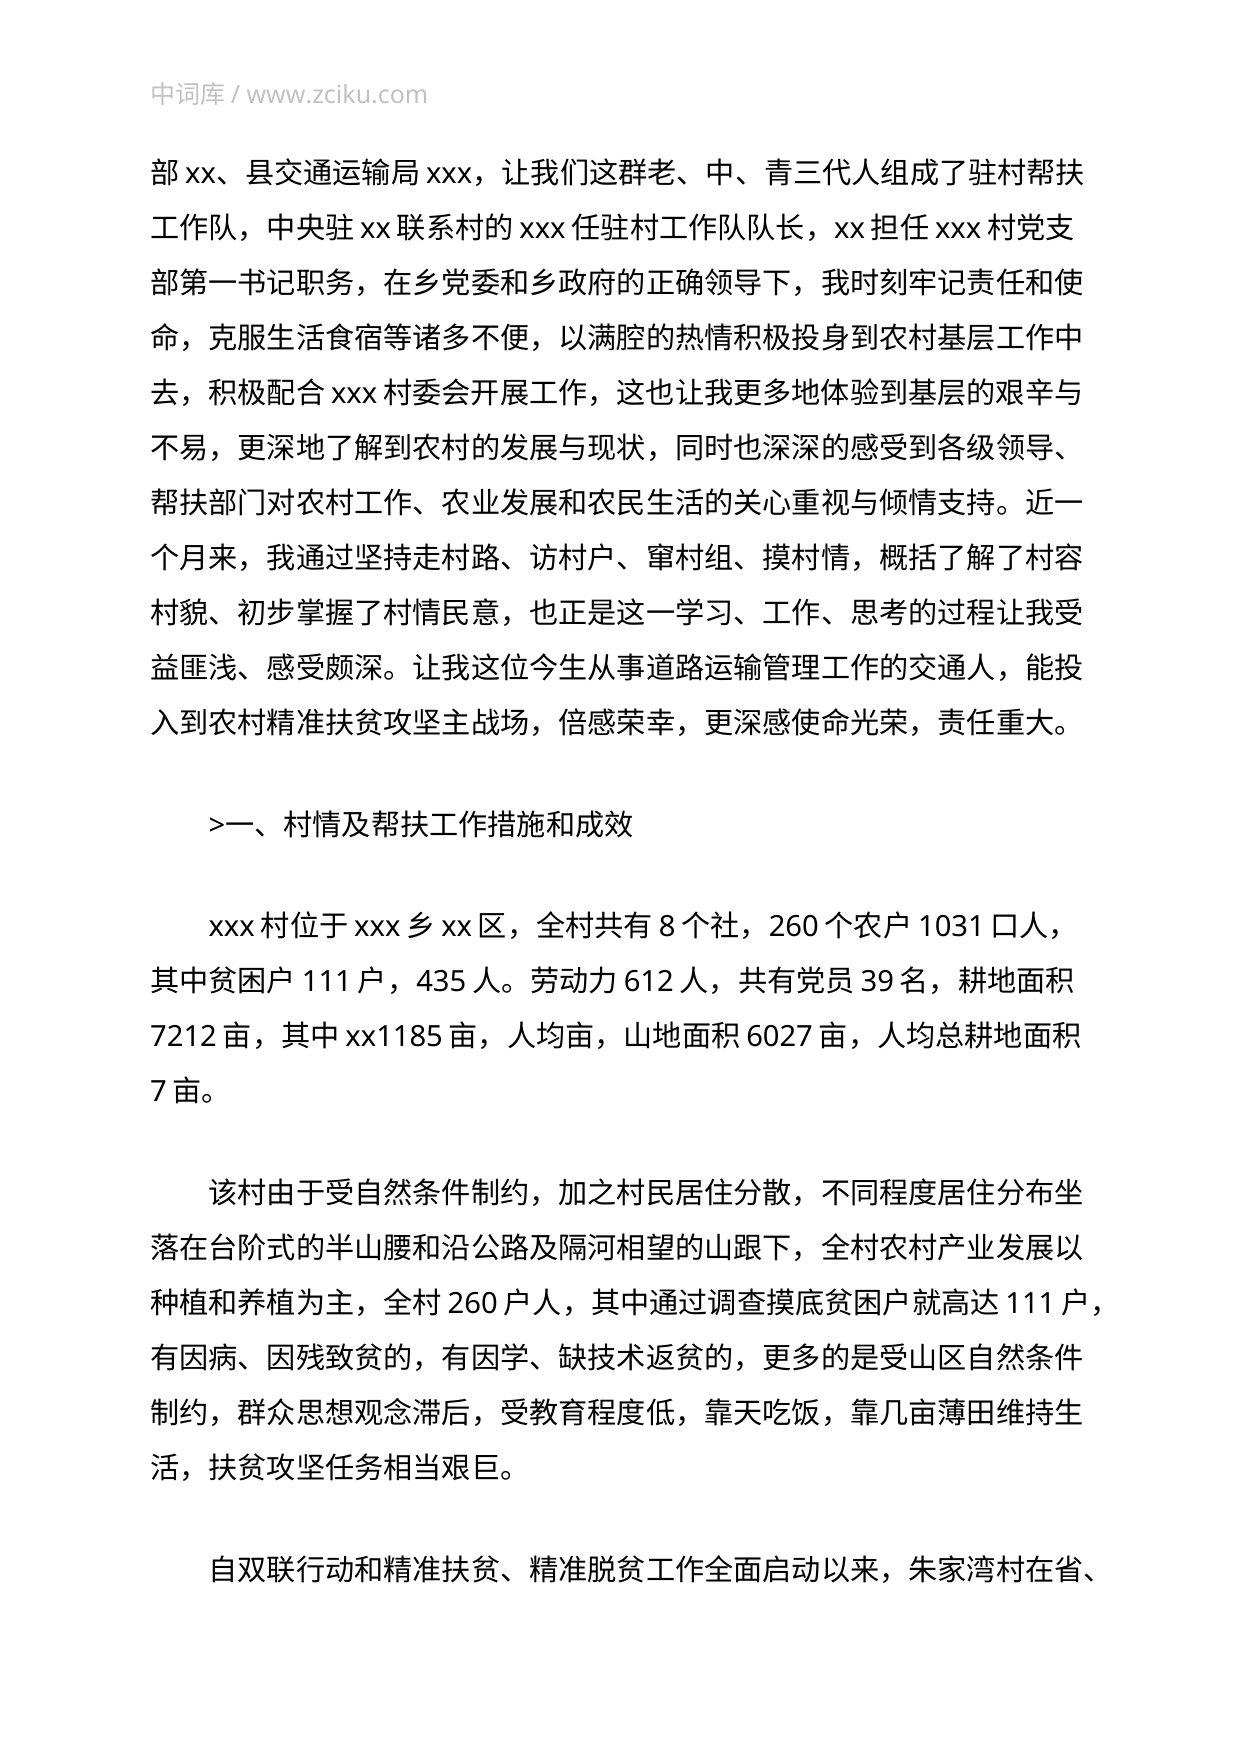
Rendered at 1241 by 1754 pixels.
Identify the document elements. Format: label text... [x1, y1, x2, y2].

text 该村由于受自然条件制约，加之村民居住分散，不同程度居住分布坐落在台阶式的半山腰和沿公路及隔河相望的山跟下，全村农村产业发展以种植和养植为主，全村260户人，其中通过调查摸底贫困户就高达111户，有因病、因残致贫的，有因学、缺技术返贫的，更多的是受山区自然条件制约，群众思想观念滞后，受教育程度低，靠天吃饭，靠几亩薄田维持生活，扶贫攻坚任务相当艰巨。 [150, 1170, 1090, 1487]
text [150, 150, 1090, 742]
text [150, 1546, 1090, 1589]
text xxx村位于xxx乡xx区，全村共有8个社，260个农户1031口人，其中贫困户111户，435人。劳动力612人，共有党员39名，耕地面积7212亩，其中xx1185亩，人均亩，山地面积6027亩，人均总耕地面积7亩。 [150, 903, 1090, 1110]
text >一、村情及帮扶工作措施和成效 [150, 801, 1090, 843]
